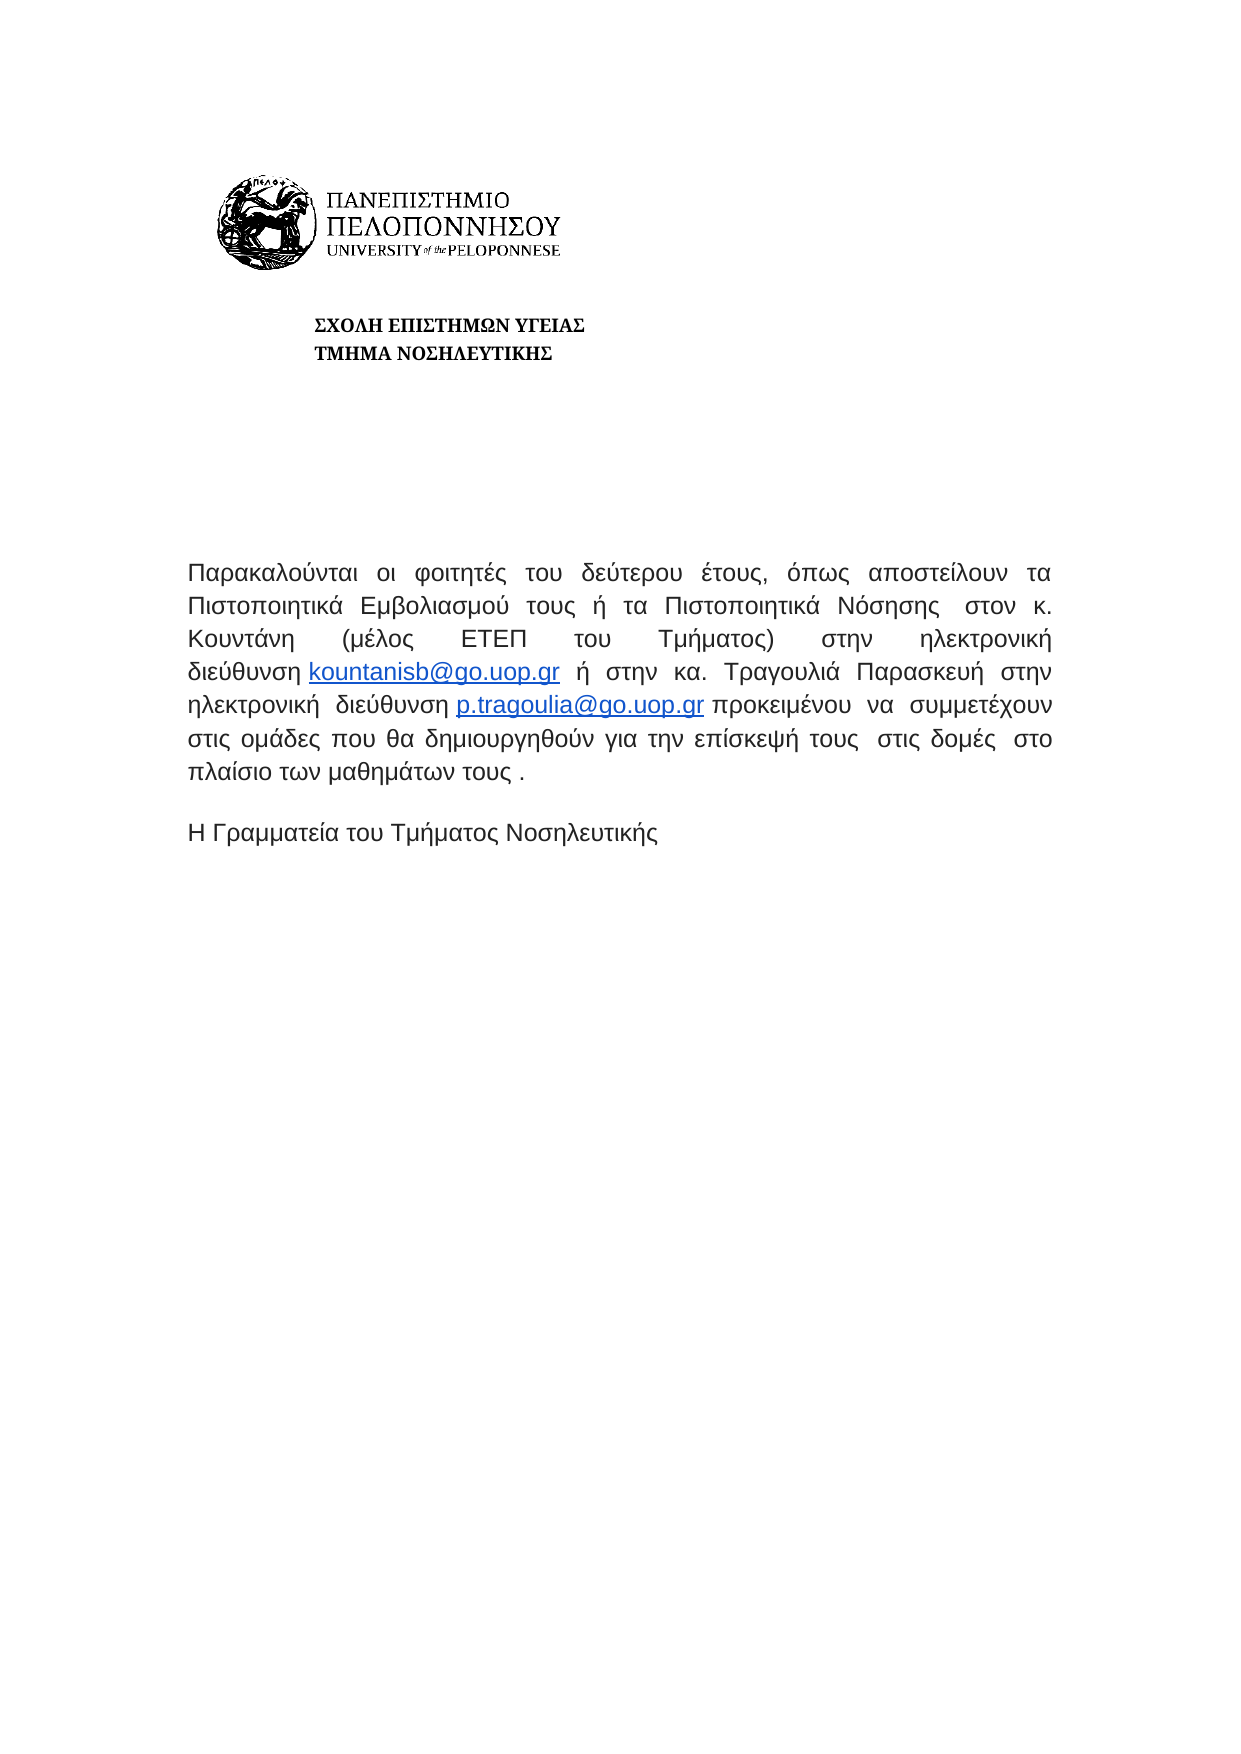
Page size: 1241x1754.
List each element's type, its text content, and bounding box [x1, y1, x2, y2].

text Παρακαλούνται οι φοιτητές του δεύτερου έτους, όπως αποστείλουν τα Πιστοποιητικά Εμβολιασμού τους ή τα Πιστοποιητικά Νόσησης στον κ. Κουντάνη (μέλος ΕΤΕΠ του Τμήματος) στην ηλεκτρονική διεύθυνση kountanisb@go.uop.gr ή στην κα. Τραγουλιά Παρασκευή στην ηλεκτρονική διεύθυνση p.tragoulia@go.uop.gr προκειμένου να συμμετέχουν στις ομάδες που θα δημιουργηθούν για την επίσκεψή τους στις δομές στο πλαίσιο των μαθημάτων τους . [187, 558, 1053, 785]
text Η Γραμματεία του Τμήματος Νοσηλευτικής [187, 818, 1053, 847]
text ΤΜΗΜΑ ΝΟΣΗΛΕΥΤΙΚΗΣ [187, 340, 1053, 366]
text ΣΧΟΛΗ ΕΠΙΣΤΗΜΩΝ ΥΓΕΙΑΣ [187, 313, 1053, 338]
picture [187, 150, 593, 294]
